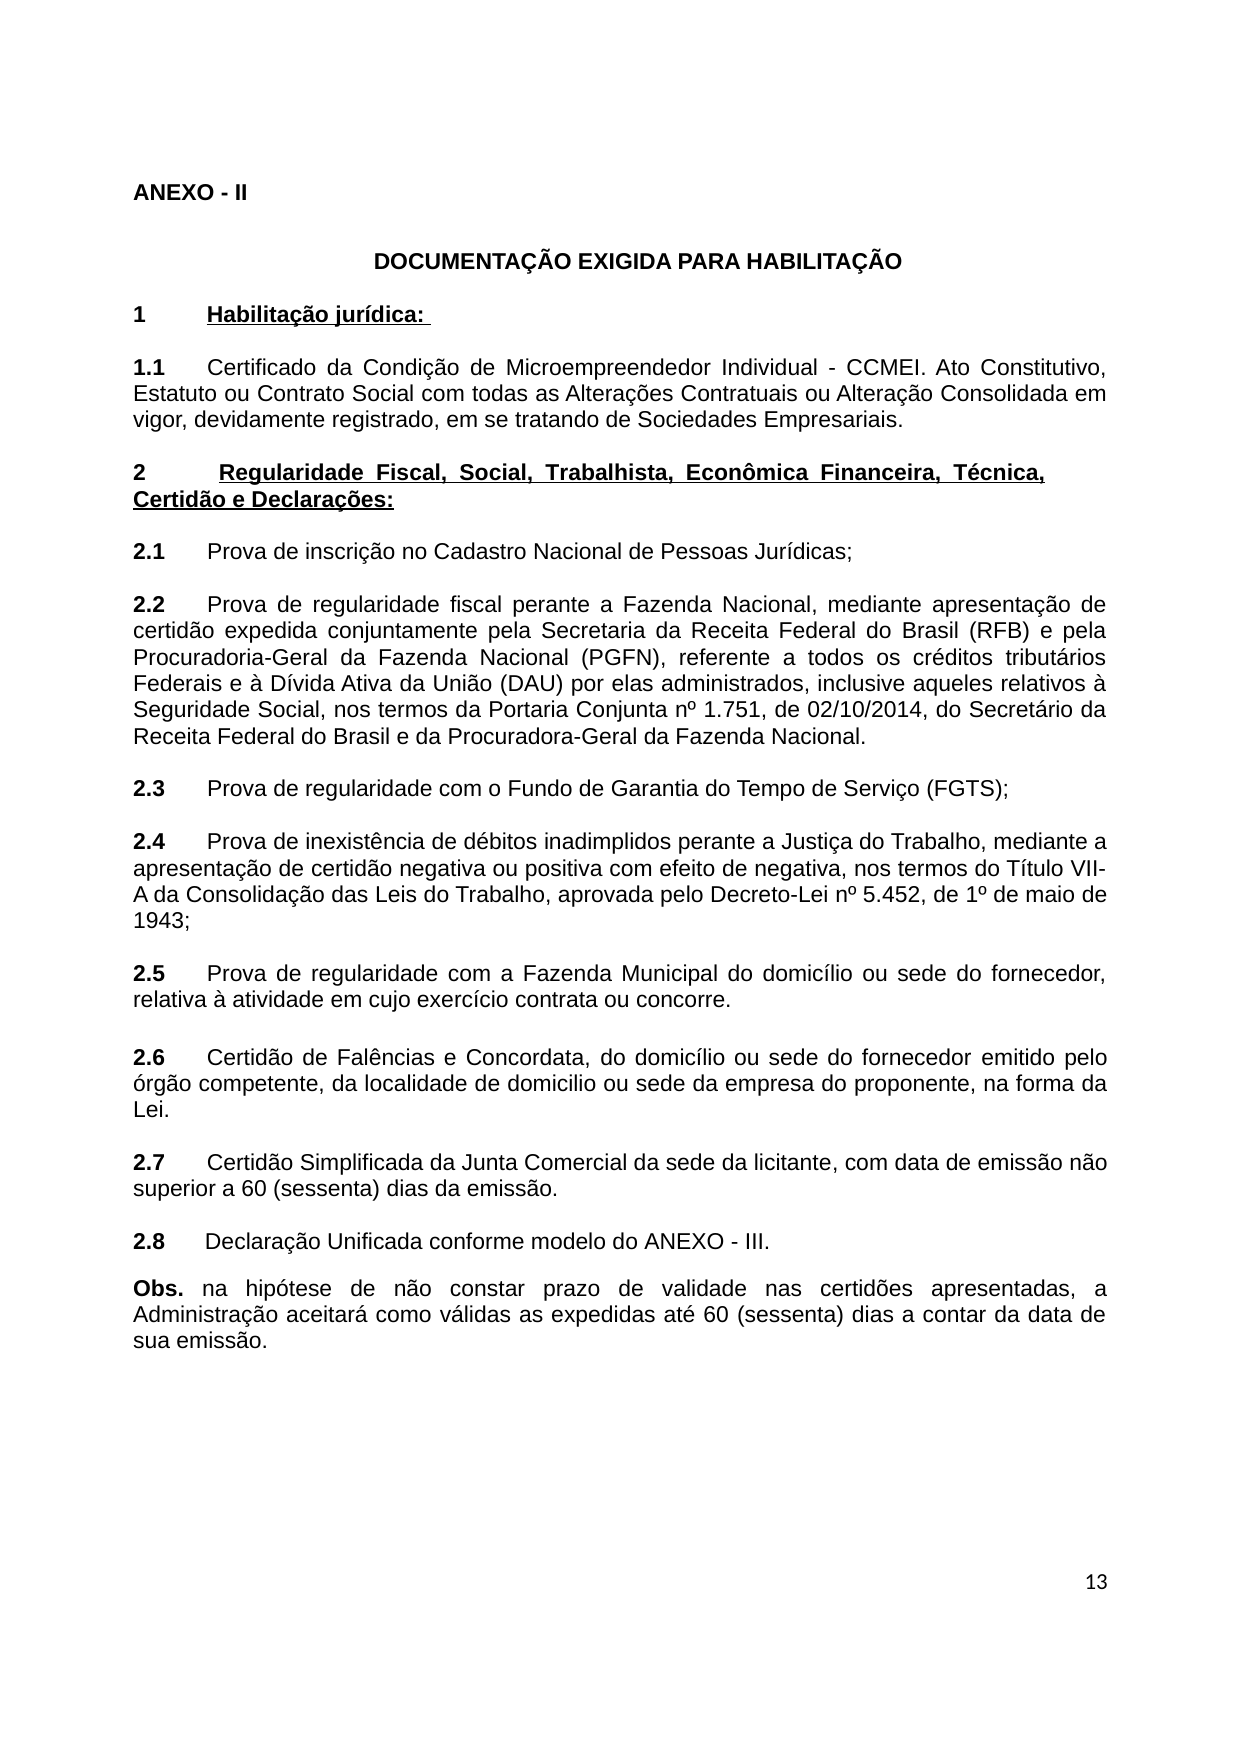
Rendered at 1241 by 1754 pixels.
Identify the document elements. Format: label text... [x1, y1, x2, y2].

list Prova de regularidade com o Fundo de Garantia do Tempo de Serviço (FGTS); [133, 775, 1107, 802]
list Habilitação jurídica: [133, 301, 1046, 327]
list Prova de inexistência de débitos inadimplidos perante a Justiça do Trabalho, mediante a apresentação de certidão negativa ou positiva com efeito de negativa, nos termos do Título VII-A da Consolidação das Leis do Trabalho, aprovada pelo Decreto-Lei nº 5.452, de 1º de maio de 1943; [133, 828, 1107, 933]
list Declaração Unificada conforme modelo do ANEXO - III. [133, 1228, 1107, 1254]
list Certidão de Falências e Concordata, do domicílio ou sede do fornecedor emitido pelo órgão competente, da localidade de domicilio ou sede da empresa do proponente, na forma da Lei. [133, 1043, 1107, 1122]
text ANEXO - II [133, 178, 1107, 205]
list Regularidade Fiscal, Social, Trabalhista, Econômica Financeira, Técnica, Certidão e Declarações: [133, 459, 1046, 512]
list Prova de regularidade fiscal perante a Fazenda Nacional, mediante apresentação de certidão expedida conjuntamente pela Secretaria da Receita Federal do Brasil (RFB) e pela Procuradoria-Geral da Fazenda Nacional (PGFN), referente a todos os créditos tributários Federais e à Dívida Ativa da União (DAU) por elas administrados, inclusive aqueles relativos à Seguridade Social, nos termos da Portaria Conjunta nº 1.751, de 02/10/2014, do Secretário da Receita Federal do Brasil e da Procuradora-Geral da Fazenda Nacional. [133, 591, 1107, 749]
text DOCUMENTAÇÃO EXIGIDA PARA HABILITAÇÃO [230, 248, 1046, 275]
list Prova de inscrição no Cadastro Nacional de Pessoas Jurídicas; [133, 538, 1107, 564]
list Certidão Simplificada da Junta Comercial da sede da licitante, com data de emissão não superior a 60 (sessenta) dias da emissão. [133, 1149, 1107, 1202]
list Certificado da Condição de Microempreendedor Individual - CCMEI. Ato Constitutivo, Estatuto ou Contrato Social com todas as Alterações Contratuais ou Alteração Consolidada em vigor, devidamente registrado, em se tratando de Sociedades Empresariais. [133, 354, 1107, 433]
list Prova de regularidade com a Fazenda Municipal do domicílio ou sede do fornecedor, relativa à atividade em cujo exercício contrata ou concorre. [133, 960, 1107, 1013]
text Obs. na hipótese de não constar prazo de validade nas certidões apresentadas, a Administração aceitará como válidas as expedidas até 60 (sessenta) dias a contar da data de sua emissão. [133, 1275, 1107, 1354]
